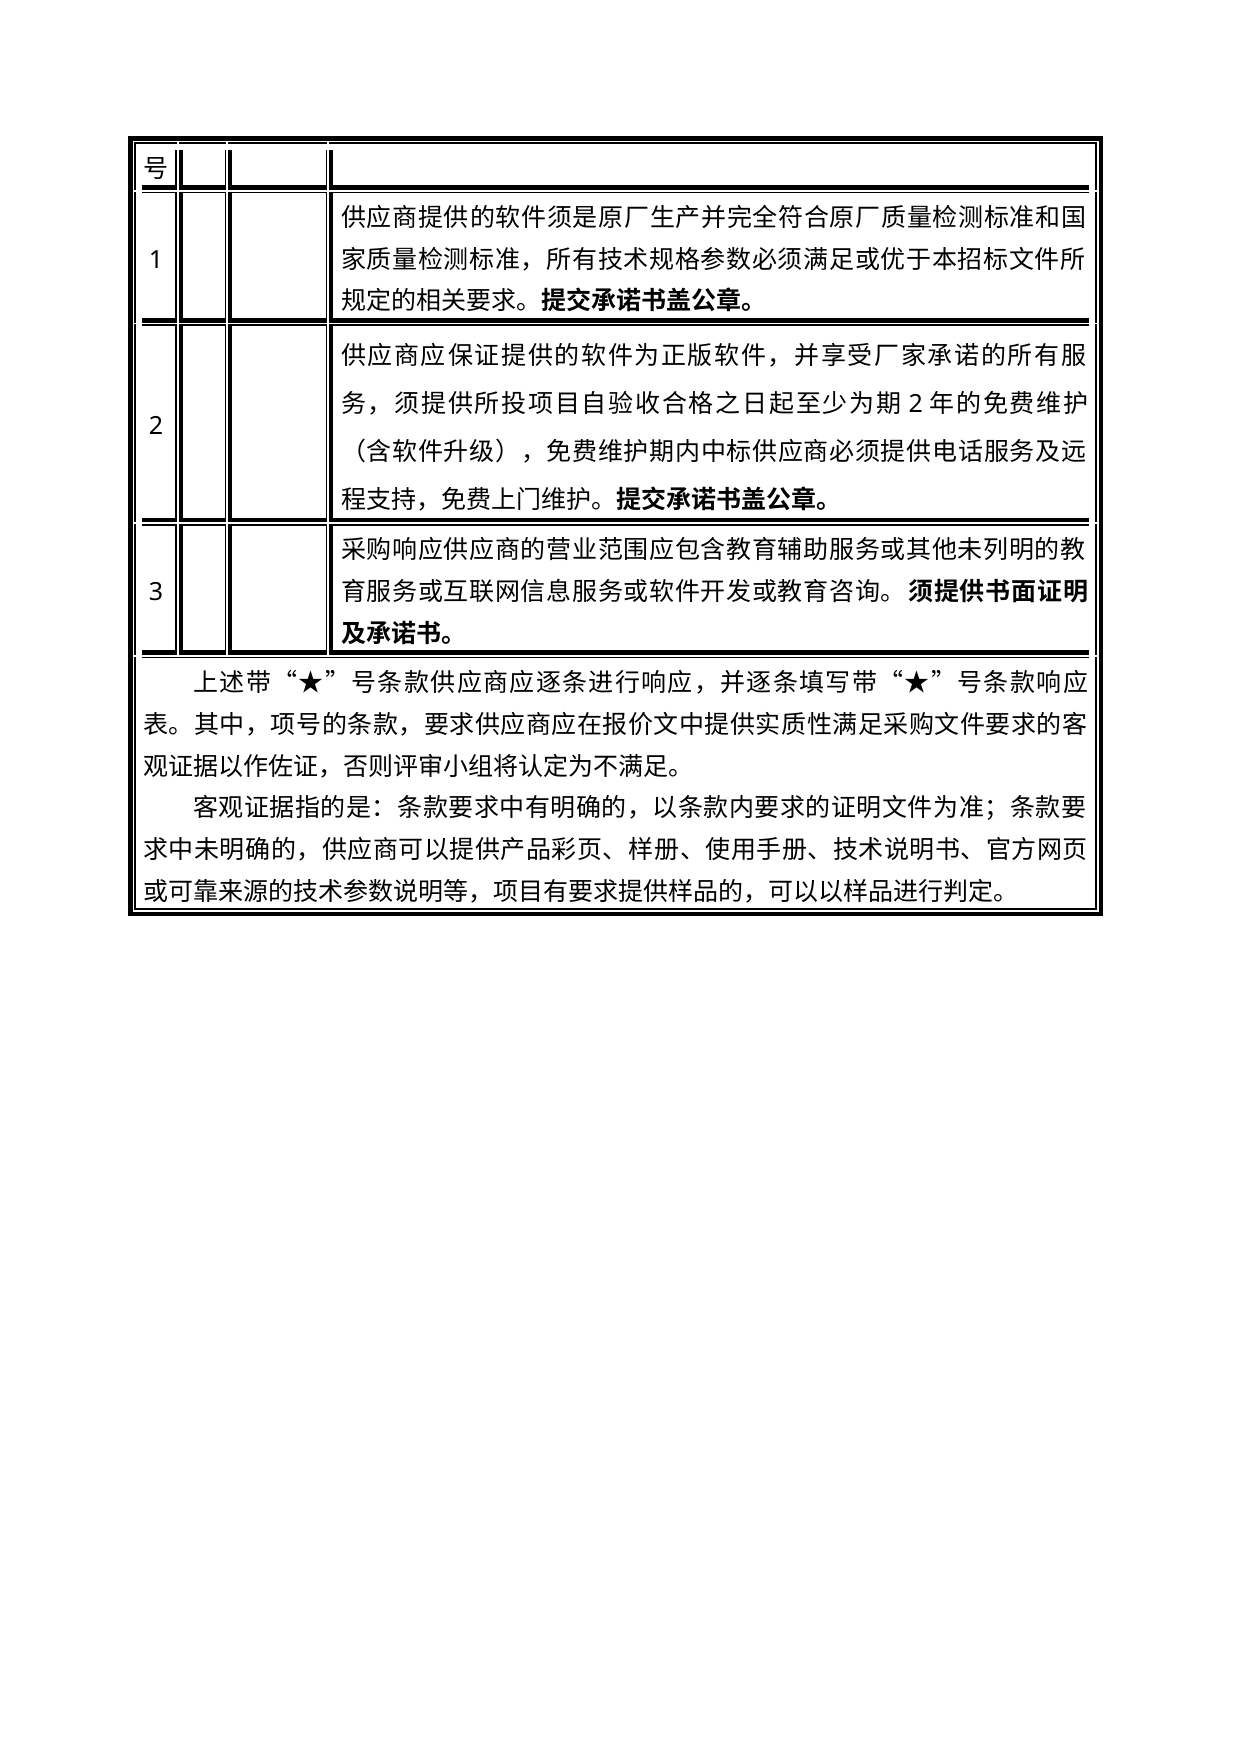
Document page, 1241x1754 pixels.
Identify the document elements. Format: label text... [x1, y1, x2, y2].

table_cell 具体内容 [330, 144, 1095, 185]
table_cell 条款号 [229, 141, 329, 185]
table_cell [232, 193, 326, 318]
table_cell 上述带“★”号条款供应商应逐条进行响应，并逐条填写带“★”号条款响应表。其中，项号的条款，要求供应商应在报价文中提供实质性满足采购文件要求的客观证据以作佐证，否则评审小组将认定为不满足。 客观证据指的是：条款要求中有明确的，以条款内要求的证明文件为准；条款要求中未明确的，供应商可以提供产品彩页、样册、使用手册、技术说明书、官方网页或可靠来源的技术参数说明等，项目有要求提供样品的，可以以样品进行判定。 [133, 650, 1099, 908]
table_cell [183, 326, 225, 518]
table_cell 采购响应供应商的营业范围应包含教育辅助服务或其他未列明的教育服务或互联网信息服务或软件开发或教育咨询。须提供书面证明及承诺书。 [330, 518, 1099, 650]
table_cell 1 [133, 185, 179, 318]
table_cell [183, 526, 225, 650]
table_cell 章 [179, 141, 228, 185]
table_cell 供应商应保证提供的软件为正版软件，并享受厂家承诺的所有服务，须提供所投项目自验收合格之日起至少为期2年的免费维护（含软件升级），免费维护期内中标供应商必须提供电话服务及远程支持，免费上门维护。提交承诺书盖公章。 [330, 318, 1099, 518]
table_cell 2 [133, 318, 179, 518]
table_cell 项号 [133, 141, 179, 185]
table_cell 供应商提供的软件须是原厂生产并完全符合原厂质量检测标准和国家质量检测标准，所有技术规格参数必须满足或优于本招标文件所规定的相关要求。提交承诺书盖公章。 [330, 185, 1099, 318]
table_cell [232, 526, 326, 650]
table_cell [183, 193, 225, 318]
table_cell 3 [133, 518, 179, 650]
table_cell [232, 326, 326, 518]
